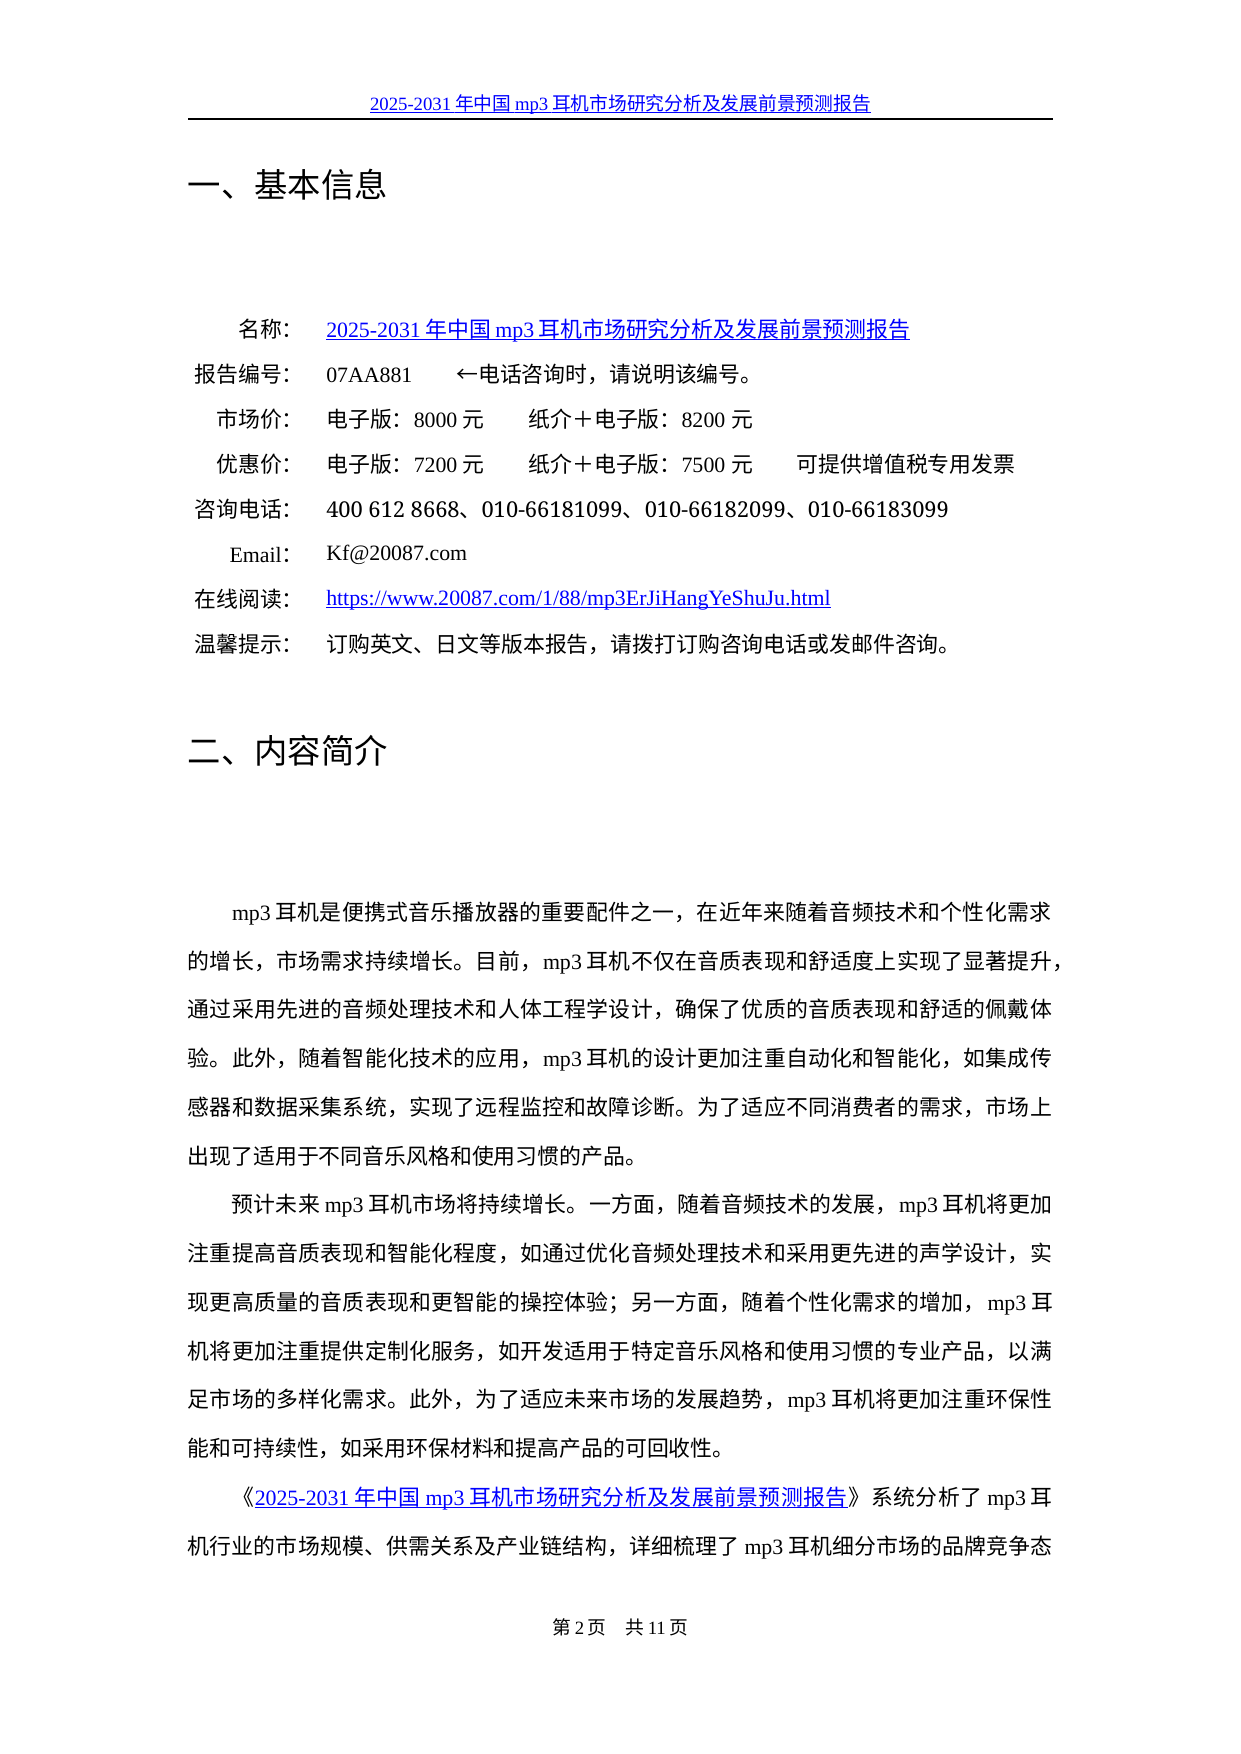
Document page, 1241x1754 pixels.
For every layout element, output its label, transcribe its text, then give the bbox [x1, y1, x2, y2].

table_cell 电子版：8000 元 纸介＋电子版：8200 元 [315, 402, 1073, 447]
title 二、内容简介 [187, 717, 1053, 782]
title 一、基本信息 [187, 150, 1053, 215]
table_cell 咨询电话： [167, 492, 315, 537]
table_header 2025-2031年中国mp3耳机市场研究分析及发展前景预测报告 [315, 312, 1073, 357]
table_cell 温馨提示： [167, 627, 315, 672]
table_cell 400 612 8668、010-66181099、010-66182099、010-66183099 [315, 492, 1073, 537]
table_cell Email： [167, 537, 315, 582]
table_cell 市场价： [167, 402, 315, 447]
table_cell [315, 582, 1073, 627]
table_cell 在线阅读： [167, 582, 315, 627]
table_cell 订购英文、日文等版本报告，请拨打订购咨询电话或发邮件咨询。 [315, 627, 1073, 672]
table_header 名称： [167, 312, 315, 357]
table_cell 优惠价： [167, 447, 315, 492]
table_cell Kf@20087.com [315, 537, 1073, 582]
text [187, 894, 1053, 1561]
table_cell 07AA881 ←电话咨询时，请说明该编号。 [315, 357, 1073, 402]
table_cell 报告编号： [167, 357, 315, 402]
table_cell 电子版：7200 元 纸介＋电子版：7500 元 可提供增值税专用发票 [315, 447, 1073, 492]
